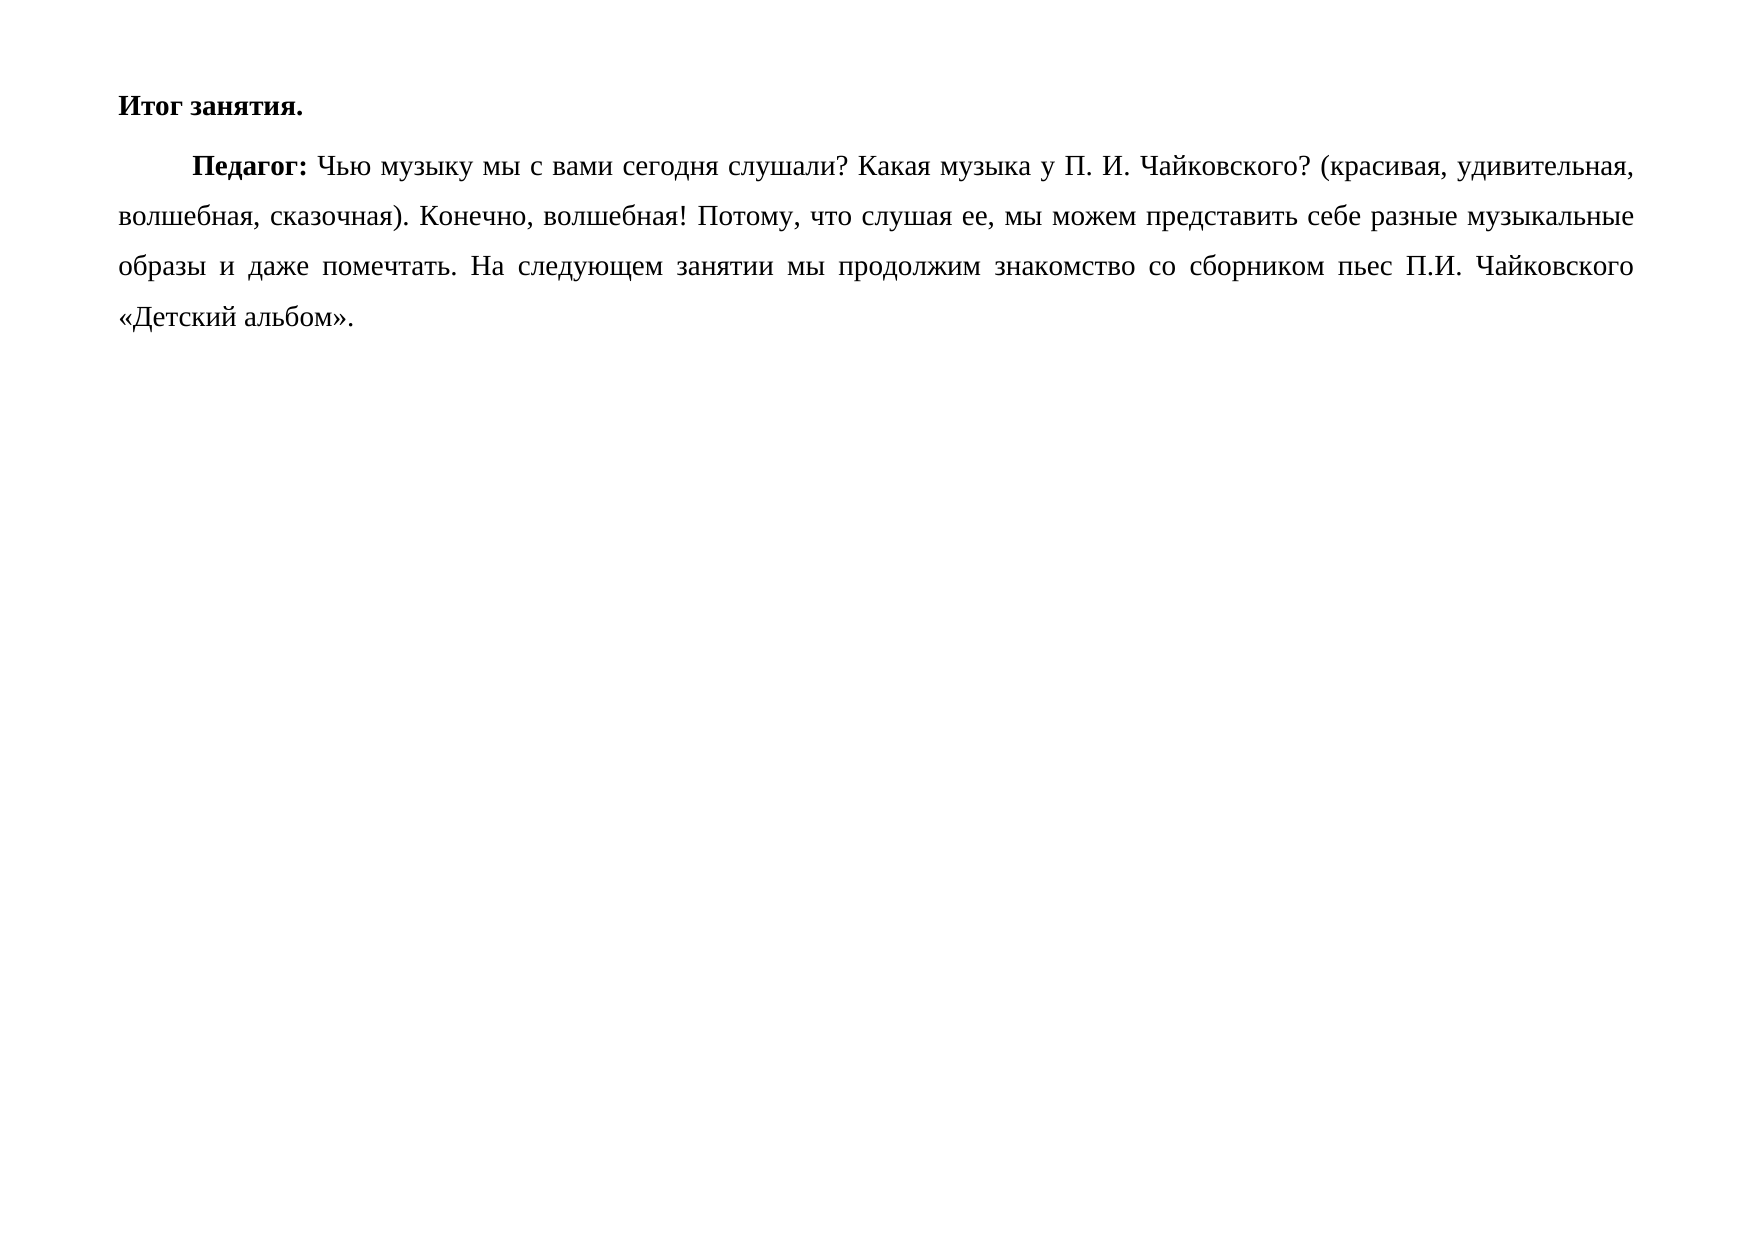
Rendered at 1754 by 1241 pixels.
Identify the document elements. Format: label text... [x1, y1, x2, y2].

text Педагог: Чью музыку мы с вами сегодня слушали? Какая музыка у П. И. Чайковского? (красивая, удивительная, волшебная, сказочная). Конечно, волшебная! Потому, что слушая ее, мы можем представить себе разные музыкальные образы и даже помечтать. На следующем занятии мы продолжим знакомство со сборником пьес П.И. Чайковского «Детский альбом». [118, 148, 1636, 332]
text Итог занятия. [118, 88, 1636, 122]
